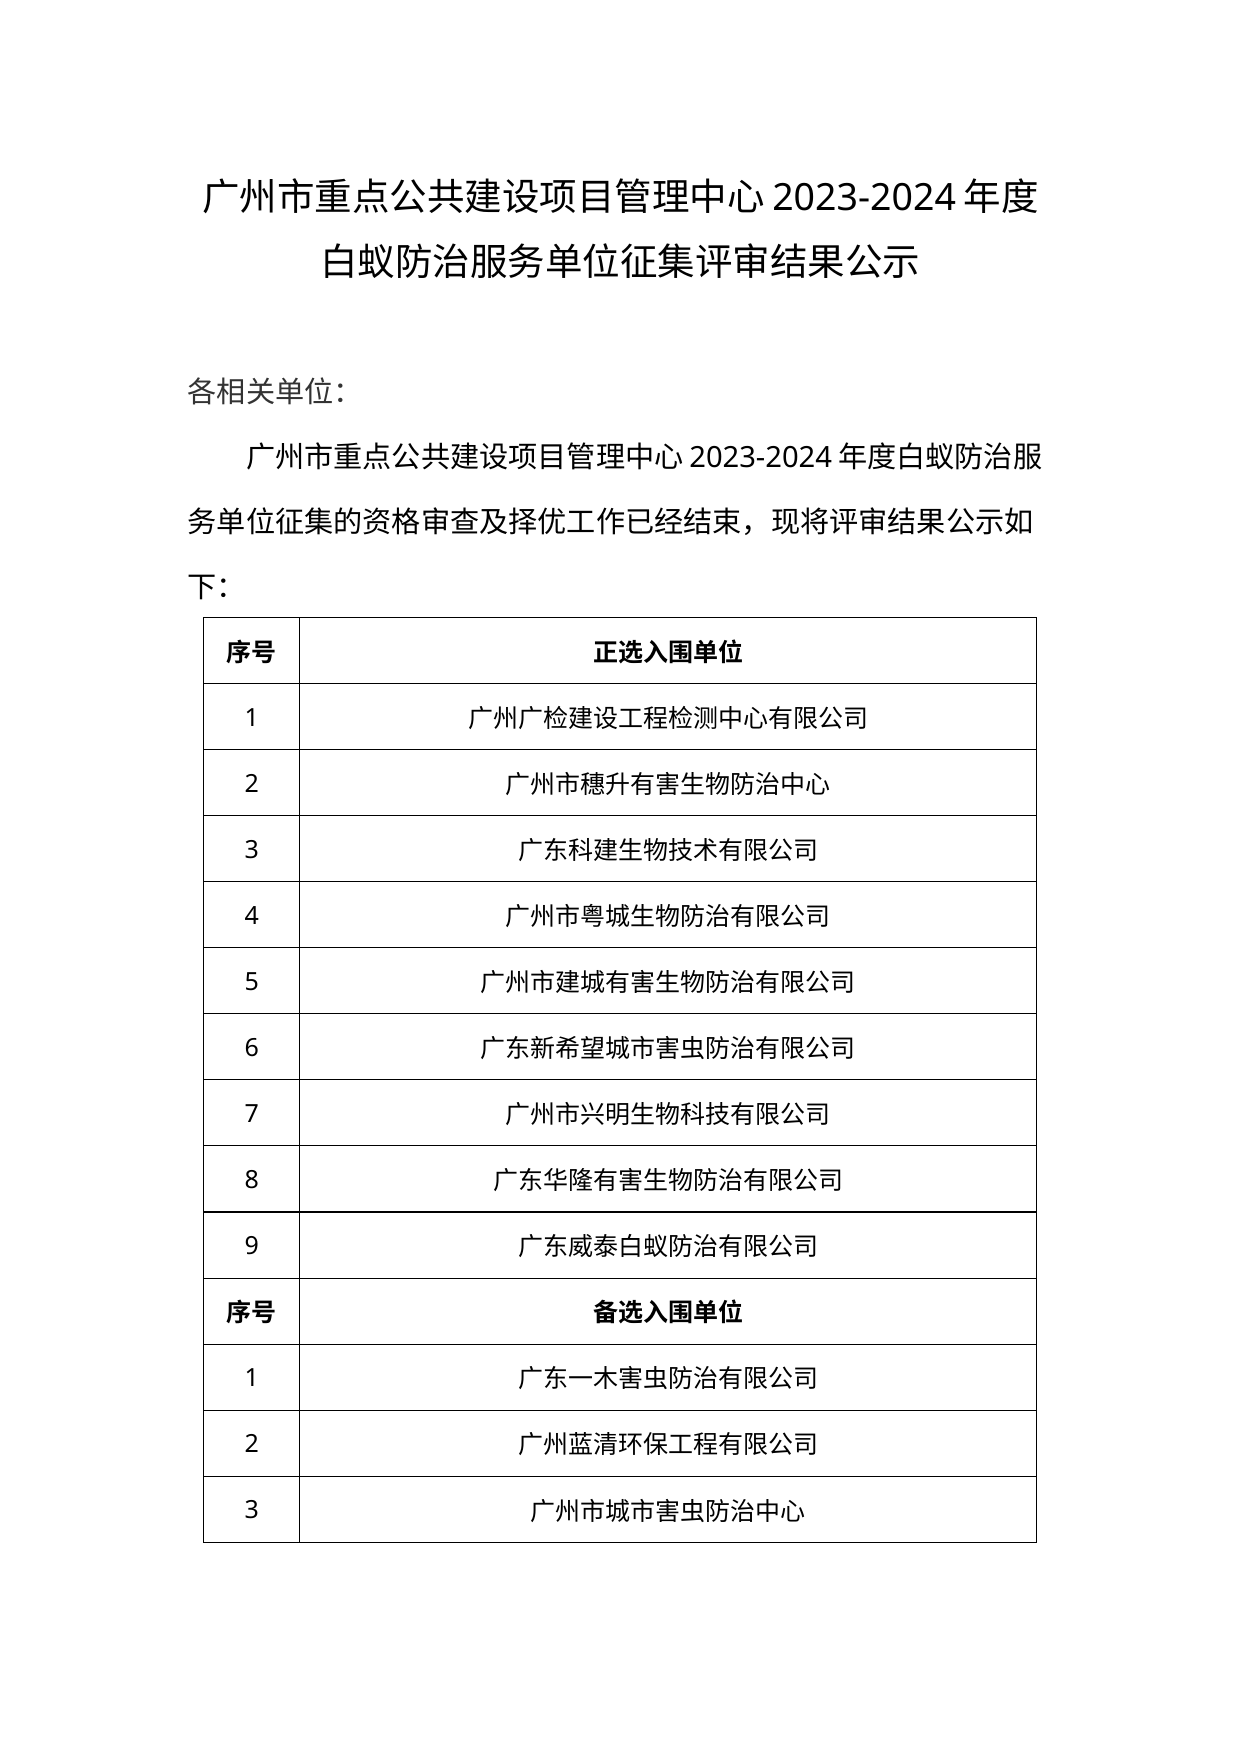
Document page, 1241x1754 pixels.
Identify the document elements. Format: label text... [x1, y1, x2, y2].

table_header 正选入围单位 [300, 618, 1036, 683]
table_cell 广东一木害虫防治有限公司 [300, 1345, 1036, 1409]
table_cell 1 [204, 684, 299, 749]
table_cell 4 [204, 882, 299, 947]
table_cell 1 [204, 1345, 299, 1409]
table_cell 广州市粤城生物防治有限公司 [300, 882, 1036, 947]
text 广州市重点公共建设项目管理中心2023-2024年度 [187, 162, 1053, 227]
text 白蚁防治服务单位征集评审结果公示 [187, 227, 1053, 292]
table_cell 2 [204, 750, 299, 815]
table_cell 6 [204, 1014, 299, 1079]
table_cell 广州市穗升有害生物防治中心 [300, 750, 1036, 815]
table_cell 广州市城市害虫防治中心 [300, 1477, 1036, 1542]
text 各相关单位： [187, 357, 1037, 422]
table_cell 广州市兴明生物科技有限公司 [300, 1080, 1036, 1145]
table_cell 3 [204, 1477, 299, 1542]
text 广州市重点公共建设项目管理中心2023-2024年度白蚁防治服务单位征集的资格审查及择优工作已经结束，现将评审结果公示如下： [187, 422, 1053, 617]
table_cell 广东新希望城市害虫防治有限公司 [300, 1014, 1036, 1079]
table_cell 广州广检建设工程检测中心有限公司 [300, 684, 1036, 749]
table_header 序号 [204, 618, 299, 683]
table_cell 8 [204, 1146, 299, 1211]
table_cell 3 [204, 816, 299, 881]
table_cell 备选入围单位 [300, 1279, 1036, 1343]
table_cell 广州市建城有害生物防治有限公司 [300, 948, 1036, 1013]
table_cell 广东科建生物技术有限公司 [300, 816, 1036, 881]
table_cell 广东华隆有害生物防治有限公司 [300, 1146, 1036, 1211]
table_cell 序号 [204, 1279, 299, 1343]
table_cell 7 [204, 1080, 299, 1145]
table_cell 9 [204, 1213, 299, 1277]
table_cell 广东威泰白蚁防治有限公司 [300, 1213, 1036, 1277]
table_cell 5 [204, 948, 299, 1013]
table_cell 广州蓝清环保工程有限公司 [300, 1411, 1036, 1476]
table_cell 2 [204, 1411, 299, 1476]
